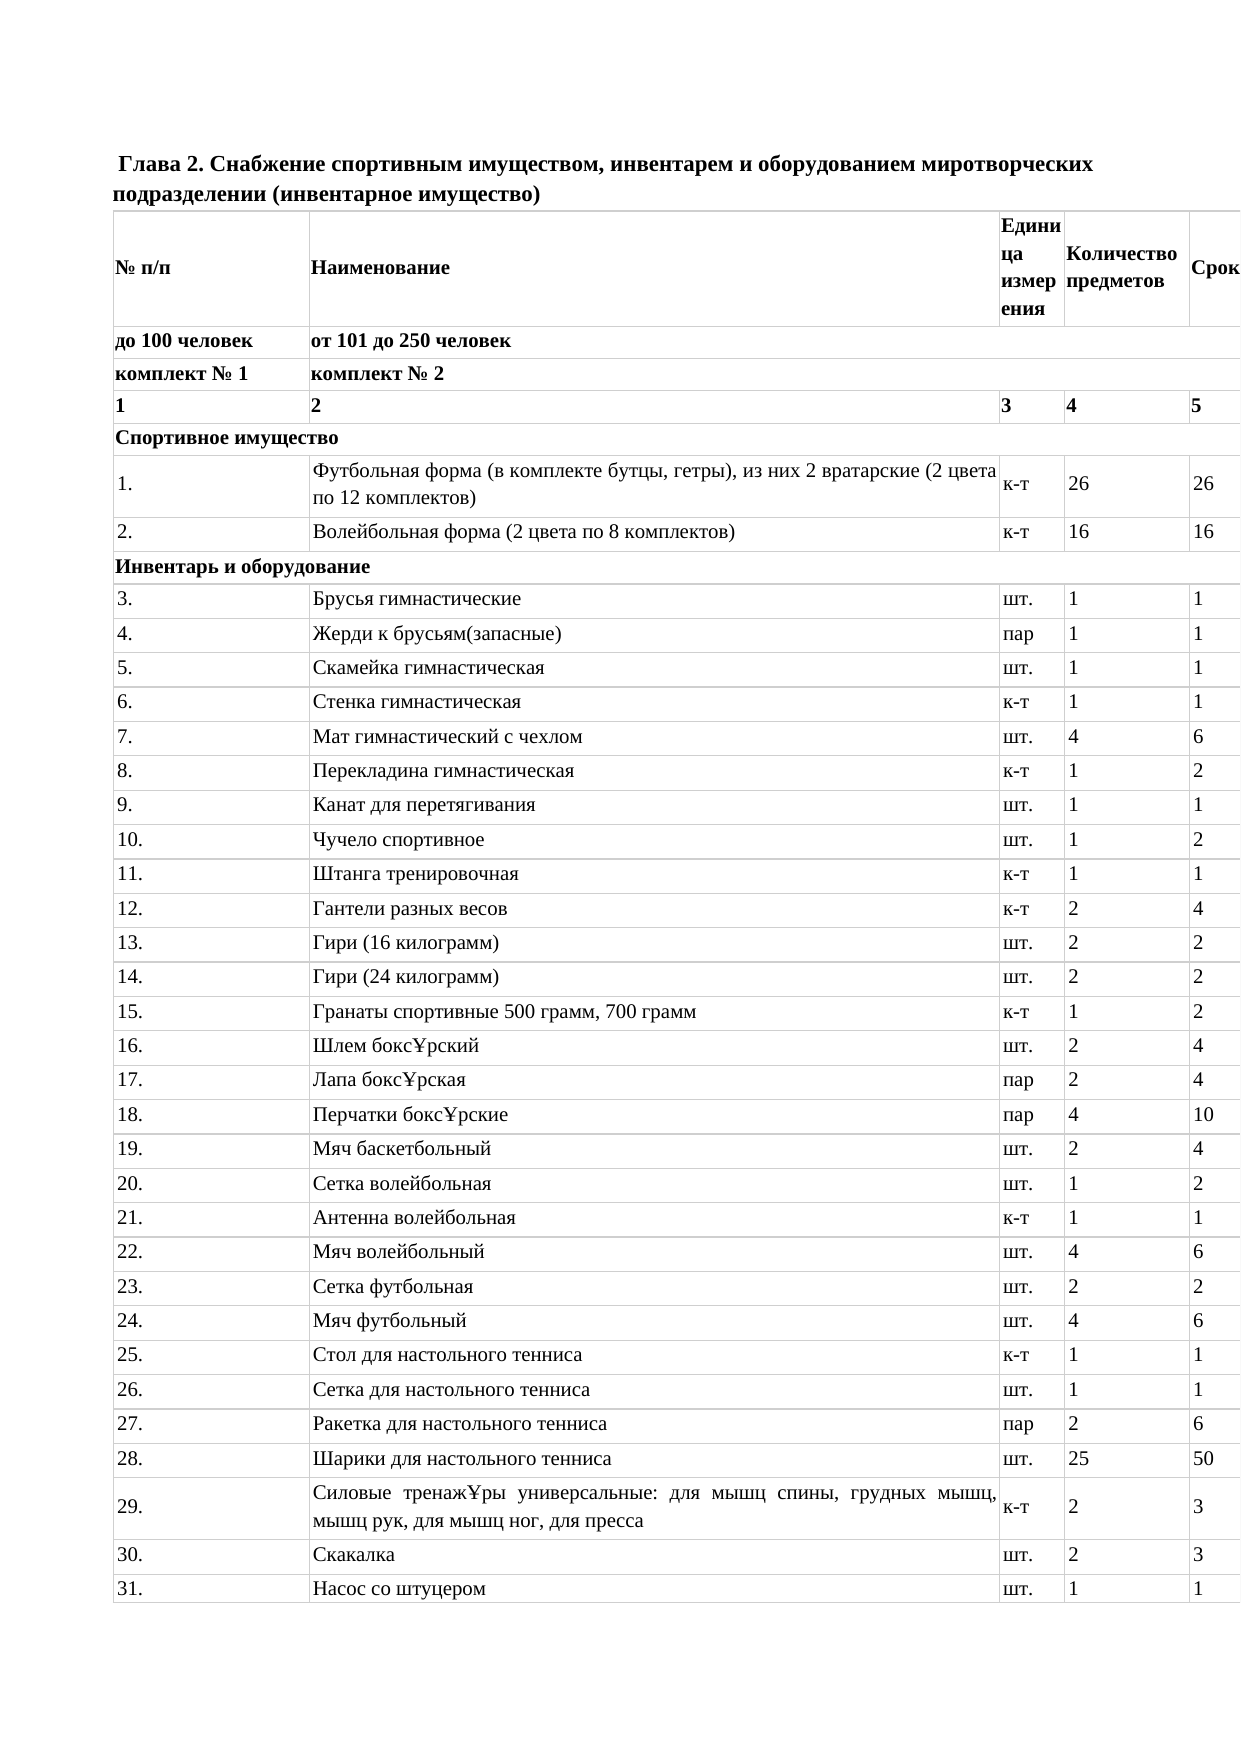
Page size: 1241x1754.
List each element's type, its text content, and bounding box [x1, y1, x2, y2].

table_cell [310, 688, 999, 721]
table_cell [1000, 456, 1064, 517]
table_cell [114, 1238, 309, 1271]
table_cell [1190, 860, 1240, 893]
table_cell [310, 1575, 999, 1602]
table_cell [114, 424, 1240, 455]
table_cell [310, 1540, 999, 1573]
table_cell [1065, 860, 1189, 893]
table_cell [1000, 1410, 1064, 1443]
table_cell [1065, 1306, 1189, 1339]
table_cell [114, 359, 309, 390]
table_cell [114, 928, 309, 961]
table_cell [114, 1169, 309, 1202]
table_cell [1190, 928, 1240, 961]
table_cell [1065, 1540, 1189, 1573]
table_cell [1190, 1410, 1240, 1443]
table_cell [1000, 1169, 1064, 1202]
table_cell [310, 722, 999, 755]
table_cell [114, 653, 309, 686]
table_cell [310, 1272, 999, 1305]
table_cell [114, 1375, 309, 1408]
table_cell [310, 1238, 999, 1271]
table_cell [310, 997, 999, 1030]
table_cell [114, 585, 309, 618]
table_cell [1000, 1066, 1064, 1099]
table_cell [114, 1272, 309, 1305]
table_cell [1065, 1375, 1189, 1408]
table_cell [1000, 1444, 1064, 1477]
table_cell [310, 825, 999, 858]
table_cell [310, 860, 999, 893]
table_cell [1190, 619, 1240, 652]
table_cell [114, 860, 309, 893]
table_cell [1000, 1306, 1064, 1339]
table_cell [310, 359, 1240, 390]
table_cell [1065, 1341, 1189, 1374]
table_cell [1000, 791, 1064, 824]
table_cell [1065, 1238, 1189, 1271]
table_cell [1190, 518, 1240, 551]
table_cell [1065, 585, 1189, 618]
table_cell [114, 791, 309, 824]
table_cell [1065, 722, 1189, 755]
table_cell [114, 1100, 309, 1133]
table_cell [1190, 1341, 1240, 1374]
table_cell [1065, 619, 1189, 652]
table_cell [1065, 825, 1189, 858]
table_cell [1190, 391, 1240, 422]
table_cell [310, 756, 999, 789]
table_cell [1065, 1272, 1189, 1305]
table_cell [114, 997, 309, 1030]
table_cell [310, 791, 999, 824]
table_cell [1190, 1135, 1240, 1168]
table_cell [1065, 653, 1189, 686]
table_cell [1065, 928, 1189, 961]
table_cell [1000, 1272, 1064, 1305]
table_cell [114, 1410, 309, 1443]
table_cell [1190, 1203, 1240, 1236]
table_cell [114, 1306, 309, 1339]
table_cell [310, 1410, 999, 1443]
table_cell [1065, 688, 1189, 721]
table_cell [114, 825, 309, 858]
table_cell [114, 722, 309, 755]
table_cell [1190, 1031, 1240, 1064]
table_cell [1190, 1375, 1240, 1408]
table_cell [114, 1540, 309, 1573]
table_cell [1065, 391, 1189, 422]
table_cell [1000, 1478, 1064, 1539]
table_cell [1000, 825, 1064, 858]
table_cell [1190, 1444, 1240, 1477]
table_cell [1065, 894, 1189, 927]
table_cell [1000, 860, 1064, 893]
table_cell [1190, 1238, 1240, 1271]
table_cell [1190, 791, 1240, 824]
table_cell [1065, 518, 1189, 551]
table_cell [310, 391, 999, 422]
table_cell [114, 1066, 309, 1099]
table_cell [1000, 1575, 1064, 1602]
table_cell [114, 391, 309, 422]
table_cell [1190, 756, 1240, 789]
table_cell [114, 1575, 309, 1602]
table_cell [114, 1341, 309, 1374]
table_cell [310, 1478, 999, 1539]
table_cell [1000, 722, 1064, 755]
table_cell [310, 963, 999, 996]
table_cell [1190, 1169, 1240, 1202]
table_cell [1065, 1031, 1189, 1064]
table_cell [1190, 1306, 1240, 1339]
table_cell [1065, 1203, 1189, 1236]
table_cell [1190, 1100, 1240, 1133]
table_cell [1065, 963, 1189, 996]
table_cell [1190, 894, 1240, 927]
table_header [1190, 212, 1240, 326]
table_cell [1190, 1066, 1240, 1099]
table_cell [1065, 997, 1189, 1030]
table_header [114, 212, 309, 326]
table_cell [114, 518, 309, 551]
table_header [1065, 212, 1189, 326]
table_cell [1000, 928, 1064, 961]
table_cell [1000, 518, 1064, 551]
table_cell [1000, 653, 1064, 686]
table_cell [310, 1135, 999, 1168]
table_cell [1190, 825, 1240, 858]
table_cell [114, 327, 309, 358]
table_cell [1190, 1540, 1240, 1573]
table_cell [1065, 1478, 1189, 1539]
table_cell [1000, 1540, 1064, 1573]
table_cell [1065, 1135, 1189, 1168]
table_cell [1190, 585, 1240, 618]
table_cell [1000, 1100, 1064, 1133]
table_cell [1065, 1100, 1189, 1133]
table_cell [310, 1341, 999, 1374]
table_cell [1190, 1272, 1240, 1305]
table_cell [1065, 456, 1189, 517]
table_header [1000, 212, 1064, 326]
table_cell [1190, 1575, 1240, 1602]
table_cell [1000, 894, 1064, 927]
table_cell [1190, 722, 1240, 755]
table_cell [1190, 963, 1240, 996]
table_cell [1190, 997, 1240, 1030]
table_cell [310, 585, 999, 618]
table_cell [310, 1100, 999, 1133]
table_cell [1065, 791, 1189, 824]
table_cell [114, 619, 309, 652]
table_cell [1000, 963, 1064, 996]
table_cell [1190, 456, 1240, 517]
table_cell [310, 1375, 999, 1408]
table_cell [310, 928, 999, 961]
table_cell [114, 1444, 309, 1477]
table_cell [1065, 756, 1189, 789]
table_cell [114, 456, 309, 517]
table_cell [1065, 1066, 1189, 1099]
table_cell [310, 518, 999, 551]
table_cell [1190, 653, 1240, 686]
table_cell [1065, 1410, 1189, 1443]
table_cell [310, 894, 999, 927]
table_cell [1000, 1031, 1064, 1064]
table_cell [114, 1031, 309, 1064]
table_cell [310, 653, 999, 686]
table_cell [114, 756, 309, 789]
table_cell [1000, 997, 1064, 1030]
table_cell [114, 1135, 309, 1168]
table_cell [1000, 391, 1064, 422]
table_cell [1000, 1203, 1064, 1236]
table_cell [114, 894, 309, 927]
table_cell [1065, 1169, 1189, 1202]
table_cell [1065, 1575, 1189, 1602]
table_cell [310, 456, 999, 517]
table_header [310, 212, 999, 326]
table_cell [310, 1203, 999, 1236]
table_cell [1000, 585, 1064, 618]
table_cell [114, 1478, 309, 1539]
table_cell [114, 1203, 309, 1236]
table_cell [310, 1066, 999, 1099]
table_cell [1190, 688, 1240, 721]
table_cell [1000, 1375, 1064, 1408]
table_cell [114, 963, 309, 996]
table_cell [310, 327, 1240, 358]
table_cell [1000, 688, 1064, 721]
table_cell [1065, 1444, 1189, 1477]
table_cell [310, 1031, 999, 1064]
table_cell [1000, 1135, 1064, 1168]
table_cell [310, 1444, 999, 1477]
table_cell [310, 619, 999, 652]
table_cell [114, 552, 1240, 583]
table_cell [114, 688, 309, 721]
text Глава 2. Снабжение спортивным имуществом, инвентарем и оборудованием миротворческих подразделении (инвентарное имущество) [112, 150, 1128, 207]
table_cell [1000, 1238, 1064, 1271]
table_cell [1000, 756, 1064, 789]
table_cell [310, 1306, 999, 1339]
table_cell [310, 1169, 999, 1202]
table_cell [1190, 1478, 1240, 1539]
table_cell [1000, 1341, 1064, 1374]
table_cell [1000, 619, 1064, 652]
